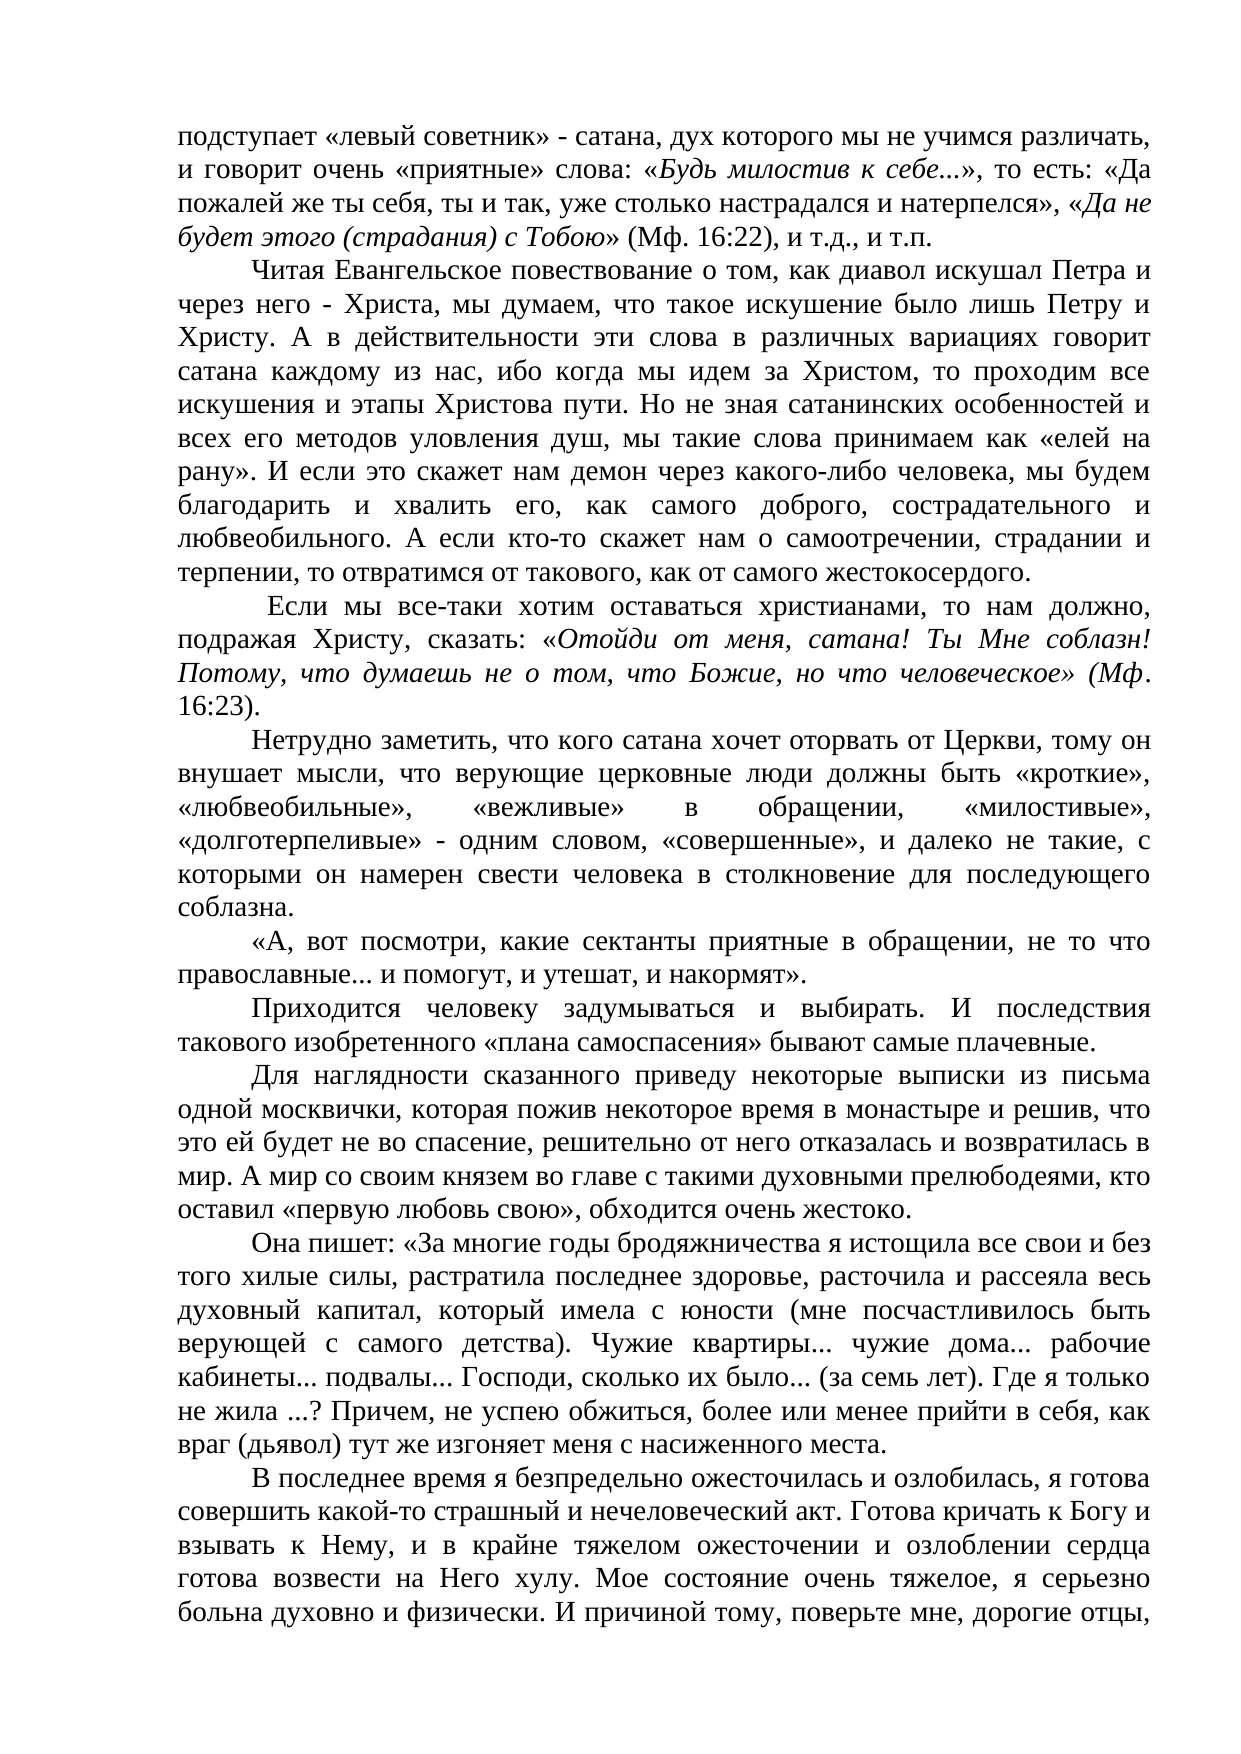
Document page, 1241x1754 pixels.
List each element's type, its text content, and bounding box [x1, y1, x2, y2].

text Приходится человеку задумываться и выбирать. И последствия такового изобретенного «плана самоспасения» бывают самые плачевные. [177, 990, 1152, 1057]
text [177, 118, 1152, 252]
text Для наглядности сказанного приведу некоторые выписки из письма одной москвички, которая пожив некоторое время в монастыре и решив, что это ей будет не во спасение, решительно от него отказалась и возвратилась в мир. А мир со своим князем во главе с такими духовными прелюбодеями, кто оставил «первую любовь свою», обходится очень жестоко. [177, 1057, 1152, 1225]
text Если мы все-таки хотим оставаться христианами, то нам должно, подражая Христу, сказать: «Отойди от меня, сатана! Ты Мне соблазн! Потому, что думаешь не о том, что Божие, но что человеческое» (Мф. 16:23). [177, 588, 1152, 722]
text Нетрудно заметить, что кого сатана хочет оторвать от Церкви, тому он внушает мысли, что верующие церковные люди должны быть «кроткие», «любвеобильные», «вежливые» в обращении, «милостивые», «долготерпеливые» - одним словом, «совершенные», и далеко не такие, с которыми он намерен свести человека в столкновение для последующего соблазна. [177, 722, 1152, 923]
text Читая Евангельское повествование о том, как диавол искушал Петра и через него - Христа, мы думаем, что такое искушение было лишь Петру и Христу. А в действительности эти слова в различных вариациях говорит сатана каждому из нас, ибо когда мы идем за Христом, то проходим все искушения и этапы Христова пути. Но не зная сатанинских особенностей и всех его методов уловления душ, мы такие слова принимаем как «елей на рану». И если это скажет нам демон через какого-либо человека, мы будем благодарить и хвалить его, как самого доброго, сострадательного и любвеобильного. А если кто-то скажет нам о самоотречении, страдании и терпении, то отвратимся от такового, как от самого жестокосердого. [177, 252, 1152, 588]
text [177, 1460, 1152, 1627]
text Она пишет: «За многие годы бродяжничества я истощила все свои и без того хилые силы, растратила последнее здоровье, расточила и рассеяла весь духовный капитал, который имела с юности (мне посчастливилось быть верующей с самого детства). Чужие квартиры... чужие дома... рабочие кабинеты... подвалы... Господи, сколько их было... (за семь лет). Где я только не жила ...? Причем, не успею обжиться, более или менее прийти в себя, как враг (дьявол) тут же изгоняет меня с насиженного места. [177, 1225, 1152, 1460]
text «А, вот посмотри, какие сектанты приятные в обращении, не то что православные... и помогут, и утешат, и накормят». [177, 923, 1152, 990]
